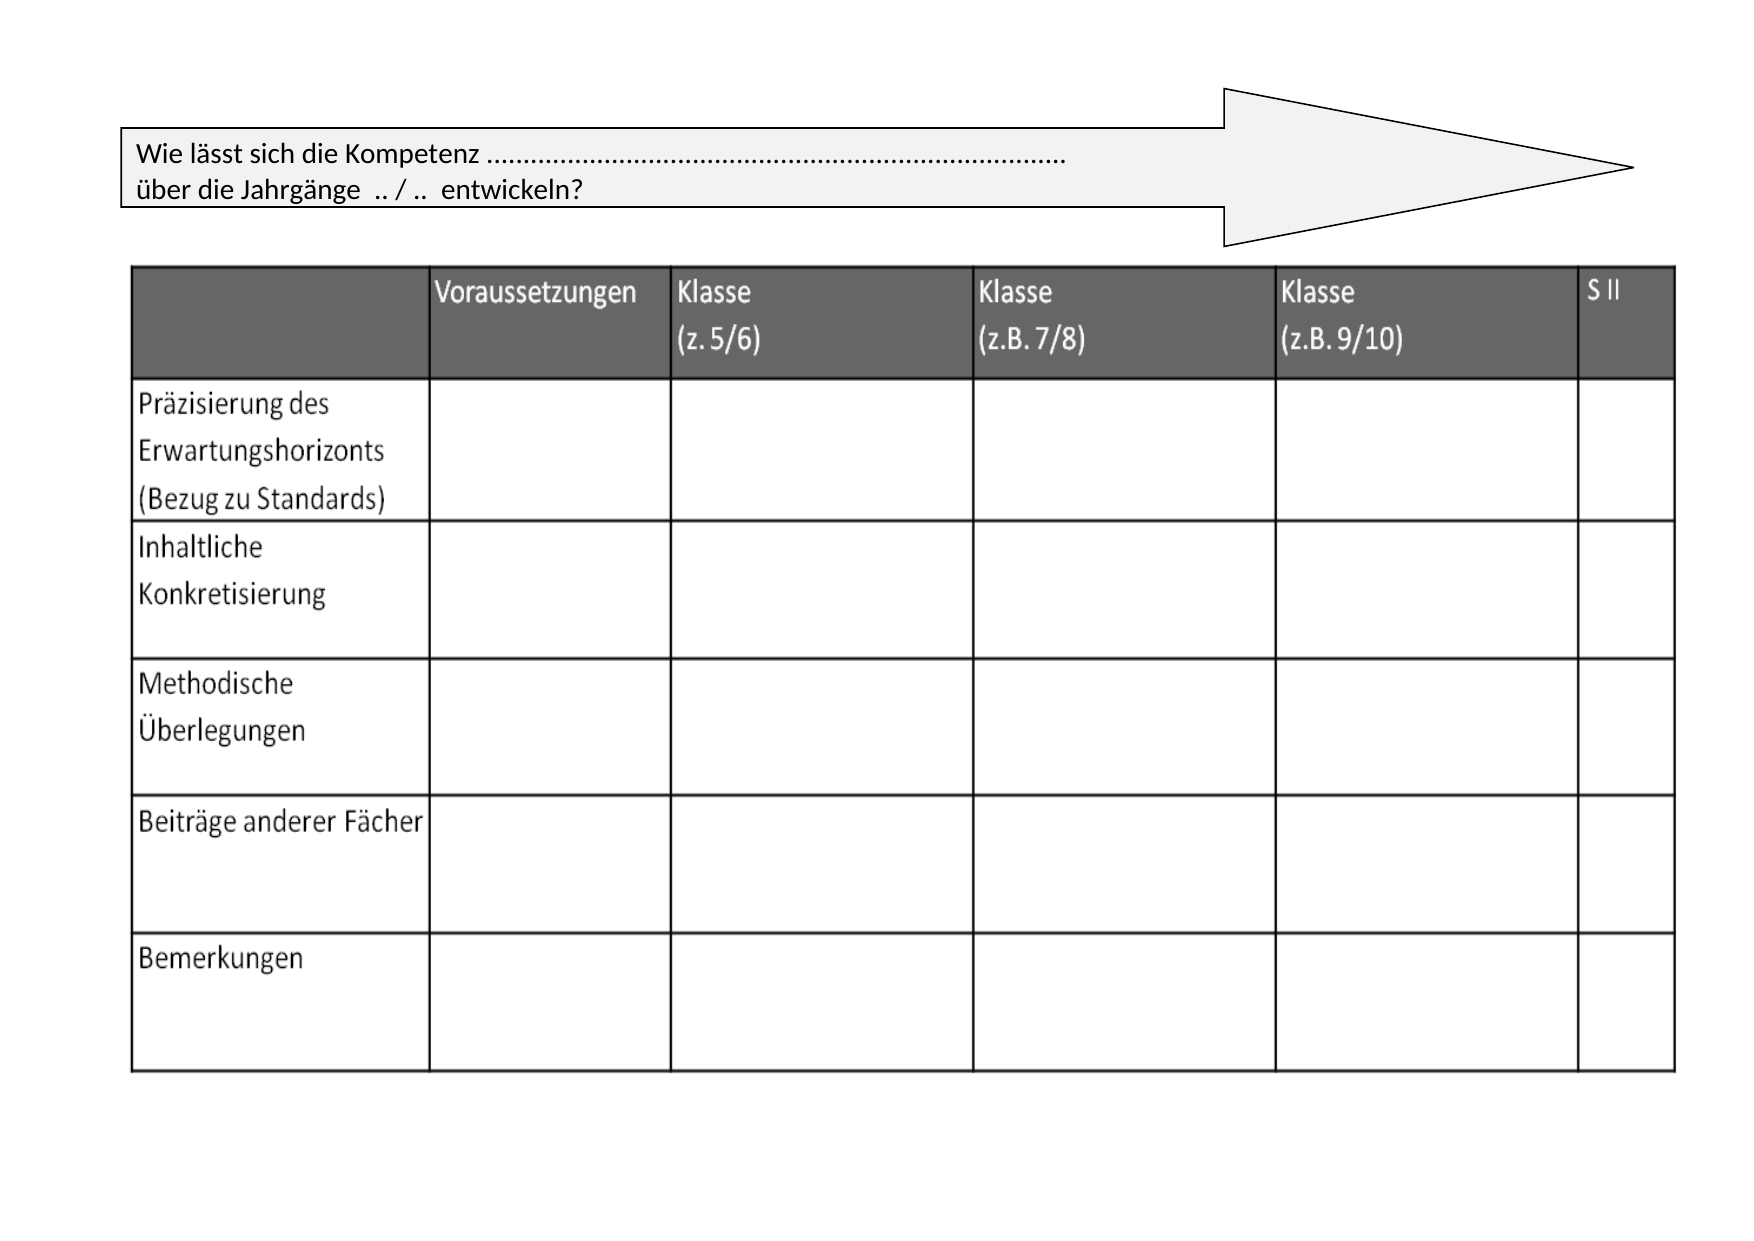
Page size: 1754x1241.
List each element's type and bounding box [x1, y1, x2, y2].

picture [118, 250, 1689, 1087]
